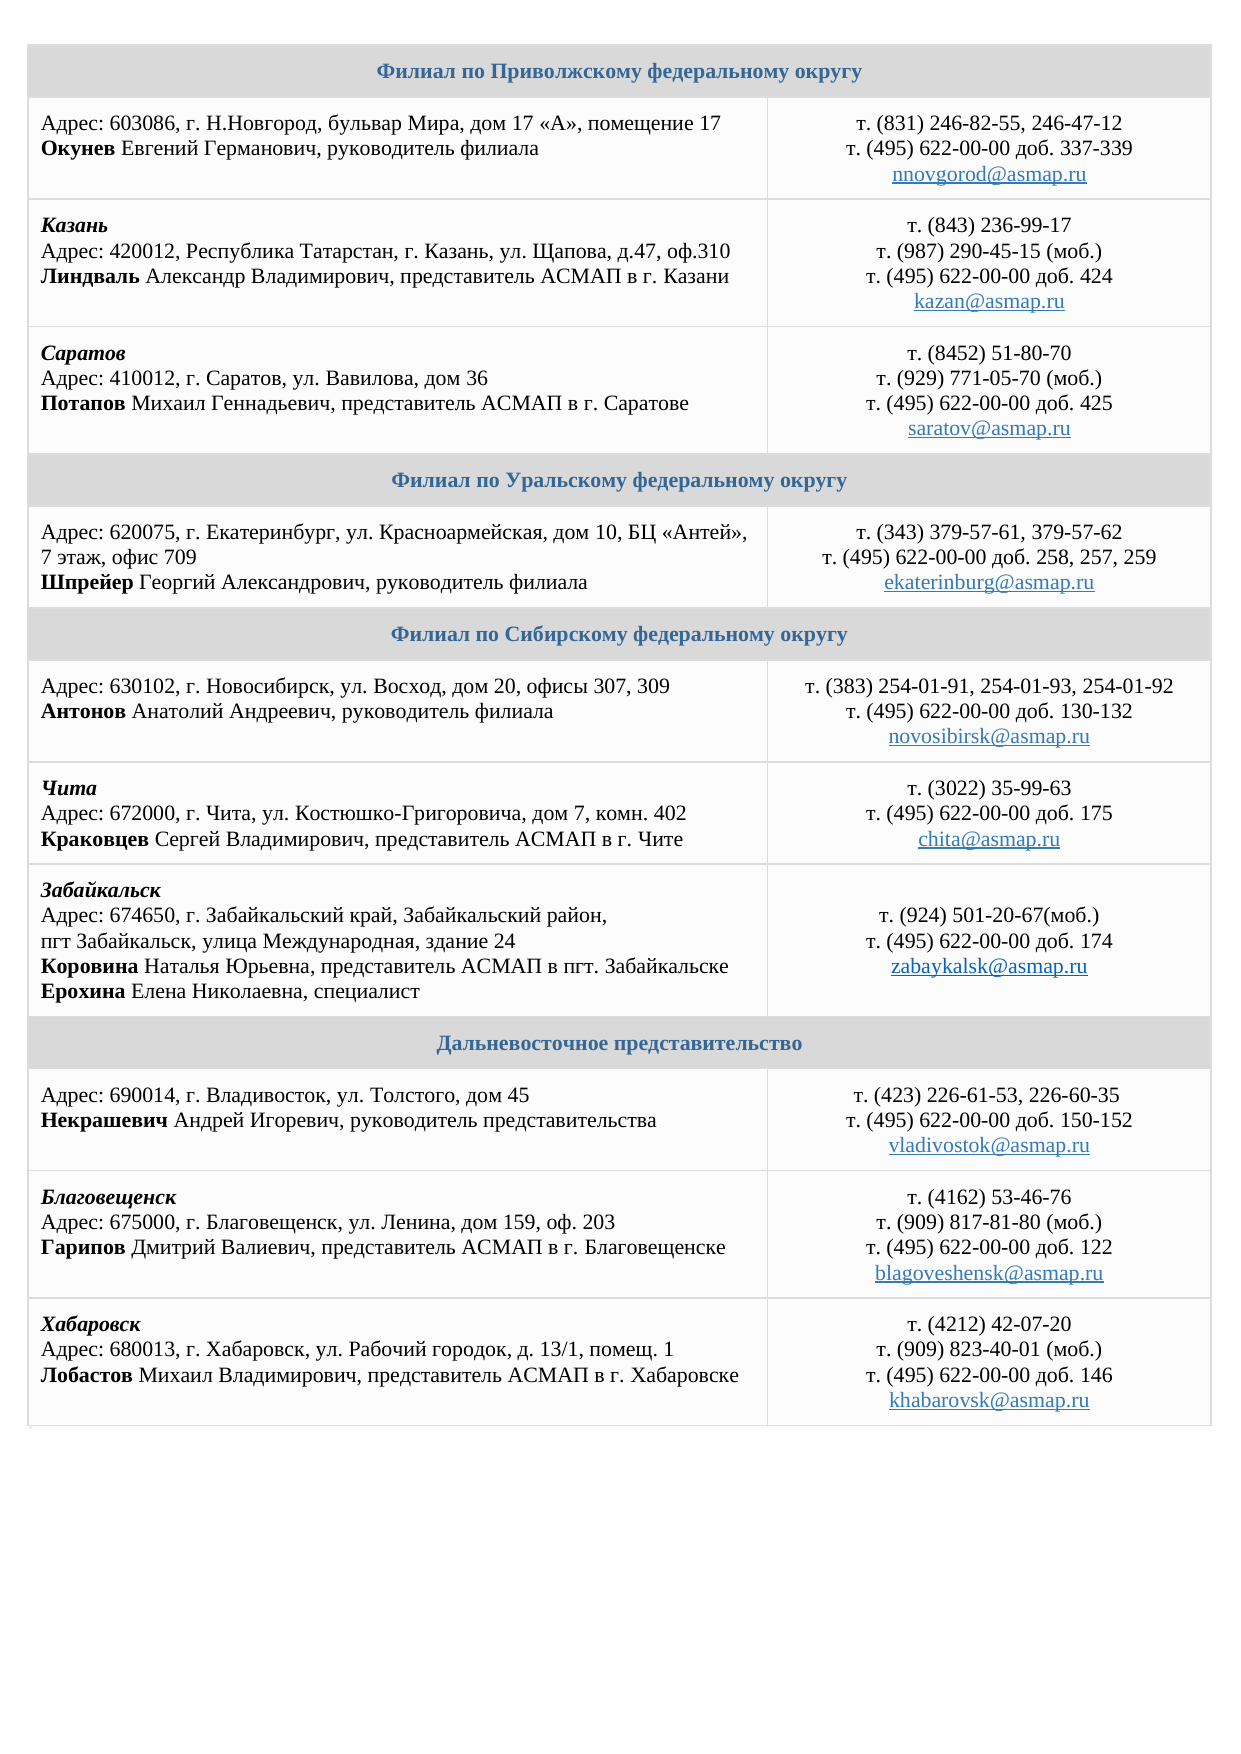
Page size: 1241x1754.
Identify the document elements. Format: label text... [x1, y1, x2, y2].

table_cell т. (383) 254-01-91, 254-01-93, 254-01-92 т. (495) 622-00-00 доб. 130-132 novosibirsk@asmap.ru [768, 661, 1210, 761]
table_cell Адрес: 630102, г. Новосибирск, ул. Восход, дом 20, офисы 307, 309 Антонов Анатолий Андреевич, руководитель филиала [29, 661, 767, 761]
table_cell Казань Адрес: 420012, Республика Татарстан, г. Казань, ул. Щапова, д.47, оф.310 Линдваль Александр Владимирович, представитель АСМАП в г. Казани [29, 200, 767, 326]
table_cell Филиал по Сибирскому федеральному округу [29, 609, 1210, 659]
table_cell Забайкальск Адрес: 674650, г. Забайкальский край, Забайкальский район, пгт Забайкальск, улица Международная, здание 24 Коровина Наталья Юрьевна, представитель АСМАП в пгт. Забайкальске Ерохина Елена Николаевна, специалист [29, 865, 767, 1016]
table_cell Адрес: 603086, г. Н.Новгород, бульвар Мира, дом 17 «А», помещение 17 Окунев Евгений Германович, руководитель филиала [29, 98, 767, 198]
table_cell Адрес: 620075, г. Екатеринбург, ул. Красноармейская, дом 10, БЦ «Антей», 7 этаж, офис 709 Шпрейер Георгий Александрович, руководитель филиала [29, 507, 767, 607]
table_cell т. (8452) 51-80-70 т. (929) 771-05-70 (моб.) т. (495) 622-00-00 доб. 425 saratov@asmap.ru [768, 327, 1210, 453]
table_cell Хабаровск Адрес: 680013, г. Хабаровск, ул. Рабочий городок, д. 13/1, помещ. 1 Лобастов Михаил Владимирович, представитель АСМАП в г. Хабаровске [29, 1299, 767, 1424]
table_cell Саратов Адрес: 410012, г. Саратов, ул. Вавилова, дом 36 Потапов Михаил Геннадьевич, представитель АСМАП в г. Саратове [29, 327, 767, 453]
table_cell Чита Адрес: 672000, г. Чита, ул. Костюшко-Григоровича, дом 7, комн. 402 Краковцев Сергей Владимирович, представитель АСМАП в г. Чите [29, 763, 767, 863]
table_cell т. (4212) 42-07-20 т. (909) 823-40-01 (моб.) т. (495) 622-00-00 доб. 146 khabarovsk@asmap.ru [768, 1299, 1210, 1424]
table_cell т. (343) 379-57-61, 379-57-62 т. (495) 622-00-00 доб. 258, 257, 259 ekaterinburg@asmap.ru [768, 507, 1210, 607]
table_cell т. (843) 236-99-17 т. (987) 290-45-15 (моб.) т. (495) 622-00-00 доб. 424 kazan@asmap.ru [768, 200, 1210, 326]
table_cell Дальневосточное представительство [29, 1017, 1210, 1068]
table_cell Филиал по Приволжскому федеральному округу [29, 46, 1210, 96]
table_cell Филиал по Уральскому федеральному округу [29, 455, 1210, 505]
table_cell Адрес: 690014, г. Владивосток, ул. Толстого, дом 45 Некрашевич Андрей Игоревич, руководитель представительства [29, 1069, 767, 1170]
table_cell т. (924) 501-20-67(моб.) т. (495) 622-00-00 доб. 174 zabaykalsk@asmap.ru [768, 865, 1210, 1016]
table_cell т. (3022) 35-99-63 т. (495) 622-00-00 доб. 175 chita@asmap.ru [768, 763, 1210, 863]
table_cell т. (4162) 53-46-76 т. (909) 817-81-80 (моб.) т. (495) 622-00-00 доб. 122 blagoveshensk@asmap.ru [768, 1171, 1210, 1297]
table_cell Благовещенск Адрес: 675000, г. Благовещенск, ул. Ленина, дом 159, оф. 203 Гарипов Дмитрий Валиевич, представитель АСМАП в г. Благовещенске [29, 1171, 767, 1297]
table_cell т. (423) 226-61-53, 226-60-35 т. (495) 622-00-00 доб. 150-152 vladivostok@asmap.ru [768, 1069, 1210, 1170]
table_cell т. (831) 246-82-55, 246-47-12 т. (495) 622-00-00 доб. 337-339 nnovgorod@asmap.ru [768, 98, 1210, 198]
